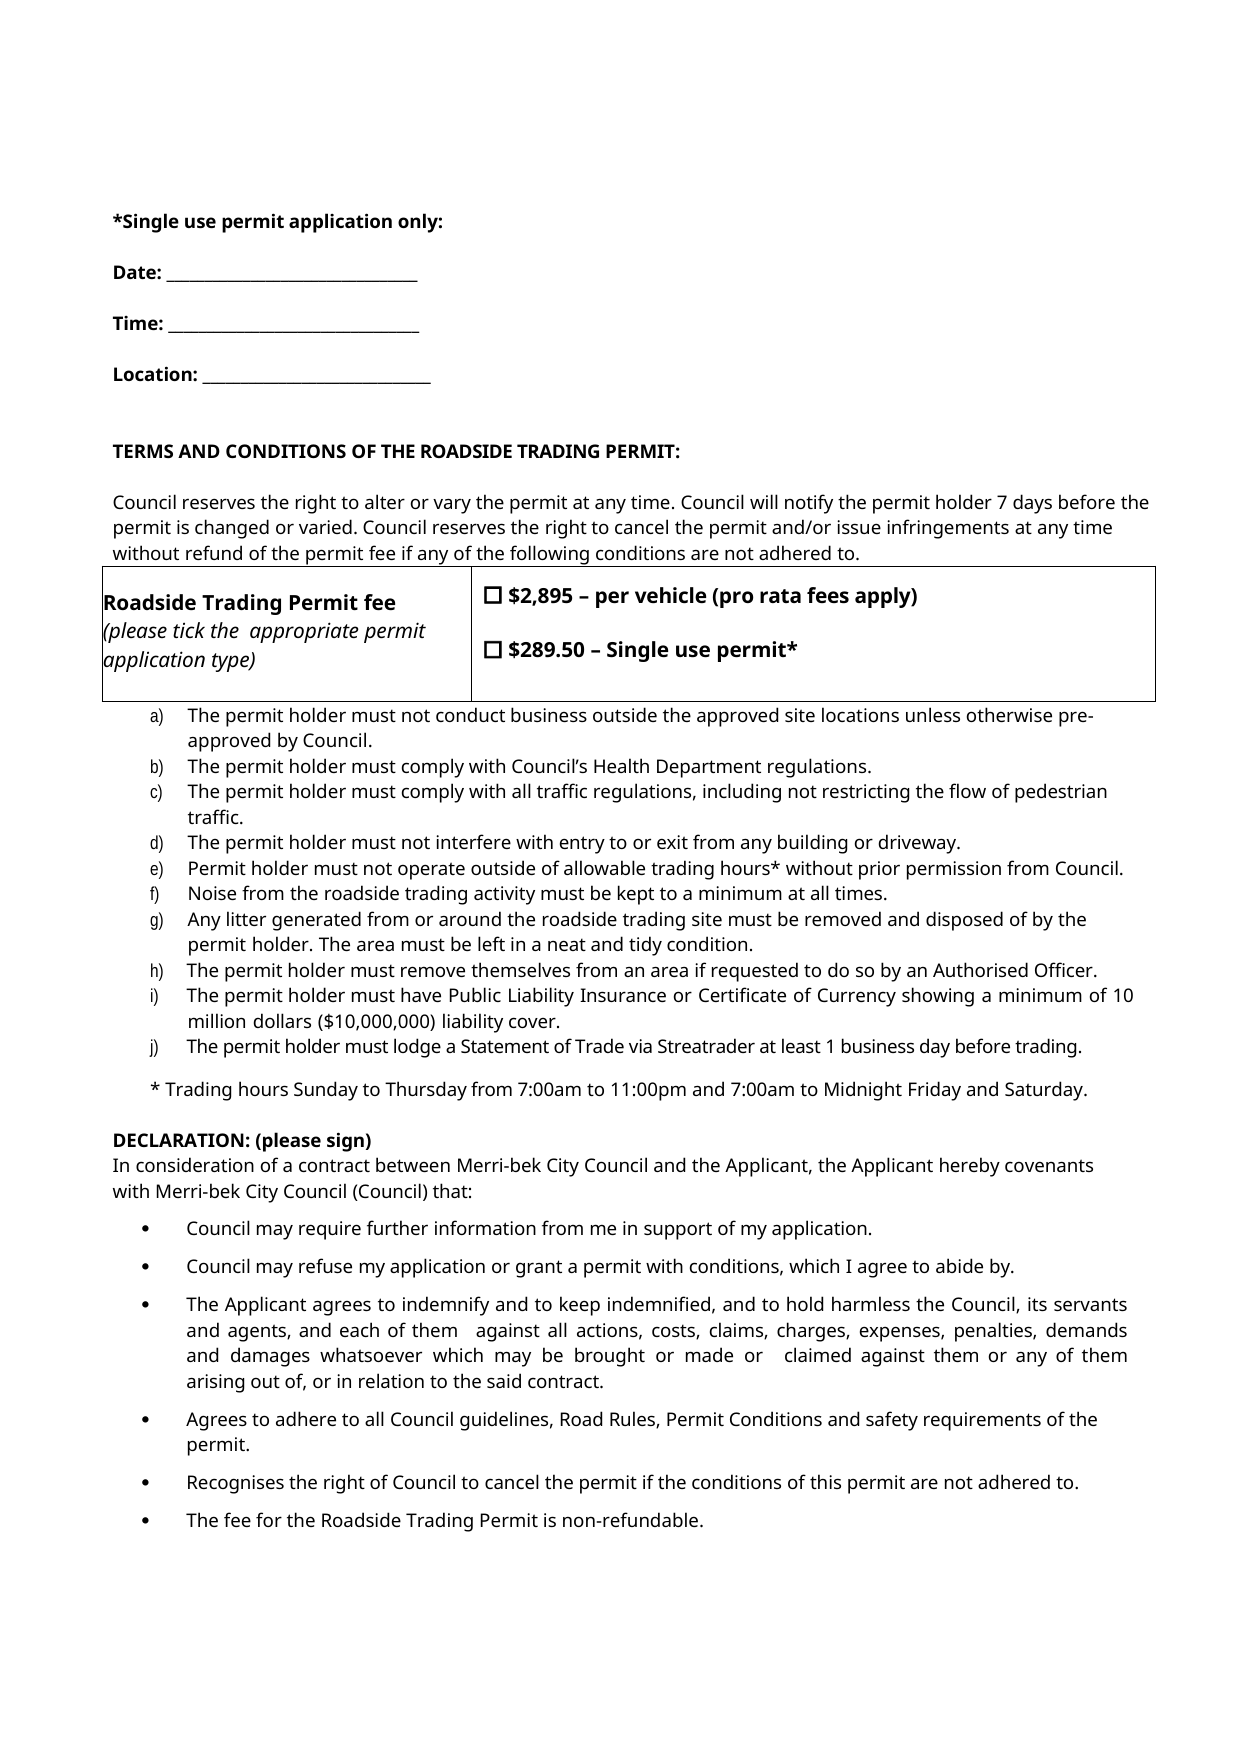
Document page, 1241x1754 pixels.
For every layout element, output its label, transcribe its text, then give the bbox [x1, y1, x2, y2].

text Location: ______________________________ [112, 361, 1151, 387]
text Date: _________________________________ [112, 259, 1151, 285]
list Council may refuse my application or grant a permit with conditions, which I agree to abide by. [142, 1253, 1151, 1279]
list The permit holder must lodge a Statement of Trade via Streatrader at least 1 business day before trading. [150, 1034, 1151, 1059]
text Time: _________________________________ [112, 310, 1151, 336]
list The fee for the Roadside Trading Permit is non-refundable. [142, 1507, 1151, 1533]
list Any litter generated from or around the roadside trading site must be removed and disposed of by the permit holder. The area must be left in a neat and tidy condition. [150, 906, 1128, 957]
list The permit holder must not conduct business outside the approved site locations unless otherwise pre-approved by Council. [150, 702, 1151, 753]
list Recognises the right of Council to cancel the permit if the conditions of this permit are not adhered to. [142, 1469, 1151, 1495]
list Permit holder must not operate outside of allowable trading hours* without prior permission from Council. [150, 855, 1151, 881]
text In consideration of a contract between Merri-bek City Council and the Applicant, the Applicant hereby covenants with Merri-bek City Council (Council) that: [112, 1152, 1128, 1203]
list Agrees to adhere to all Council guidelines, Road Rules, Permit Conditions and safety requirements of the permit. [142, 1406, 1151, 1457]
table_header Roadside Trading Permit fee (please tick the appropriate permit application type) [103, 567, 471, 701]
list The permit holder must comply with all traffic regulations, including not restricting the flow of pedestrian traffic. [150, 778, 1151, 829]
list The permit holder must remove themselves from an area if requested to do so by an Authorised Officer. [150, 957, 1151, 983]
text Council reserves the right to alter or vary the permit at any time. Council will notify the permit holder 7 days before the permit is changed or varied. Council reserves the right to cancel the permit and/or issue infringements at any time without refund of the permit fee if any of the following conditions are not adhered to. [112, 489, 1151, 566]
text * Trading hours Sunday to Thursday from 7:00am to 11:00pm and 7:00am to Midnight Friday and Saturday. [150, 1076, 1128, 1101]
list The permit holder must not interfere with entry to or exit from any building or driveway. [150, 829, 1151, 855]
list Council may require further information from me in support of my application. [142, 1216, 1151, 1241]
list The permit holder must comply with Council’s Health Department regulations. [150, 753, 1151, 778]
subtitle DECLARATION: (please sign) [112, 1127, 1151, 1152]
text TERMS AND CONDITIONS OF THE ROADSIDE TRADING PERMIT: [112, 438, 1151, 463]
list The permit holder must have Public Liability Insurance or Certificate of Currency showing a minimum of 10 million dollars ($10,000,000) liability cover. [150, 983, 1151, 1034]
list Noise from the roadside trading activity must be kept to a minimum at all times. [150, 881, 1151, 906]
table_header $2,895 – per vehicle (pro rata fees apply) $289.50 – Single use permit* [472, 567, 1155, 701]
list The Applicant agrees to indemnify and to keep indemnified, and to hold harmless the Council, its servants and agents, and each of them against all actions, costs, claims, charges, expenses, penalties, demands and damages whatsoever which may be brought or made or claimed against them or any of them arising out of, or in relation to the said contract. [142, 1291, 1128, 1393]
text *Single use permit application only: [112, 208, 1151, 234]
